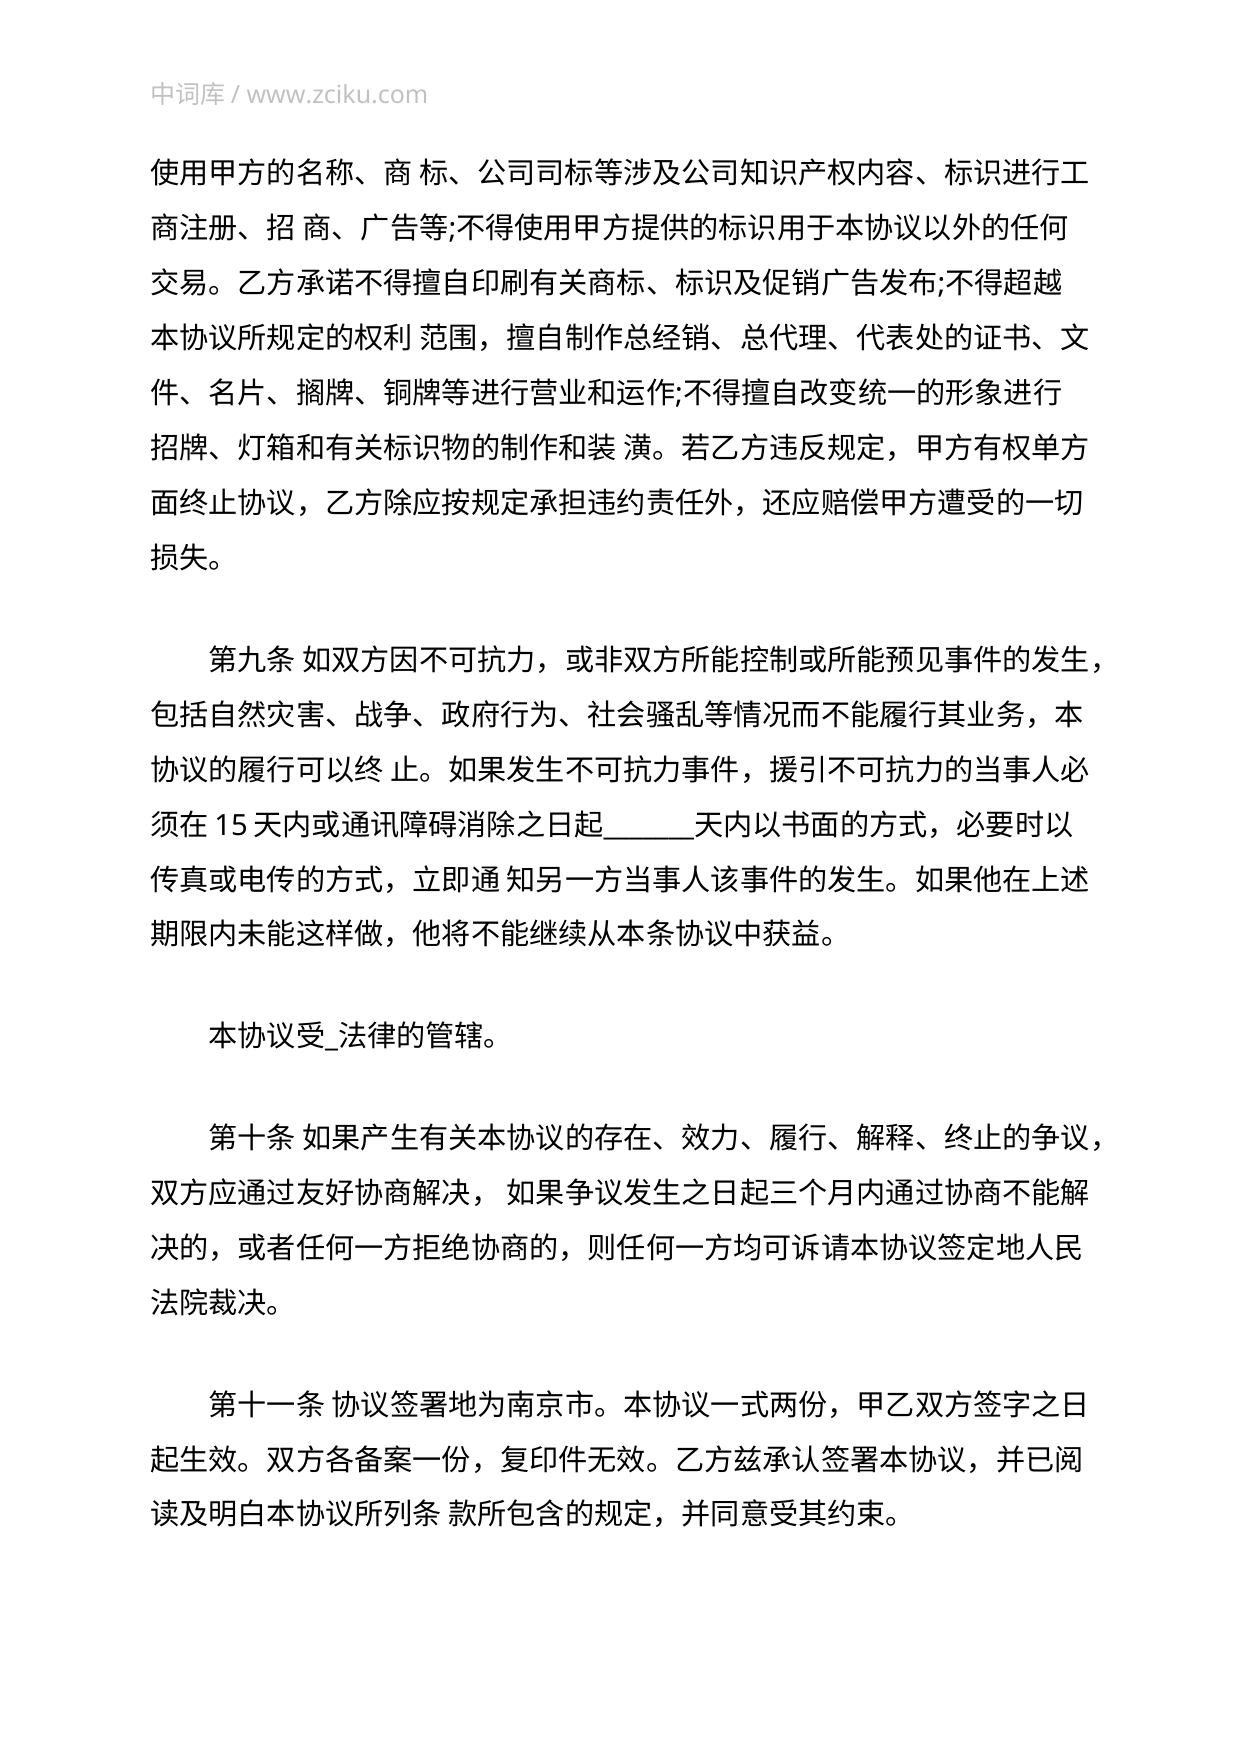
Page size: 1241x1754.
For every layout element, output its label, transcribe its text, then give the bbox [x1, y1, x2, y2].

text 第十一条 协议签署地为南京市。本协议一式两份，甲乙双方签字之日起生效。双方各备案一份，复印件无效。乙方兹承认签署本协议，并已阅读及明白本协议所列条 款所包含的规定，并同意受其约束。 [150, 1381, 1090, 1533]
text 第十条 如果产生有关本协议的存在、效力、履行、解释、终止的争议，双方应通过友好协商解决， 如果争议发生之日起三个月内通过协商不能解决的，或者任何一方拒绝协商的，则任何一方均可诉请本协议签定地人民法院裁决。 [150, 1115, 1090, 1322]
text 本协议受_法律的管辖。 [150, 1013, 1090, 1055]
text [150, 150, 1090, 577]
text 第九条 如双方因不可抗力，或非双方所能控制或所能预见事件的发生，包括自然灾害、战争、政府行为、社会骚乱等情况而不能履行其业务，本协议的履行可以终 止。如果发生不可抗力事件，援引不可抗力的当事人必须在15天内或通讯障碍消除之日起_______天内以书面的方式，必要时以传真或电传的方式，立即通 知另一方当事人该事件的发生。如果他在上述期限内未能这样做，他将不能继续从本条协议中获益。 [150, 636, 1090, 953]
